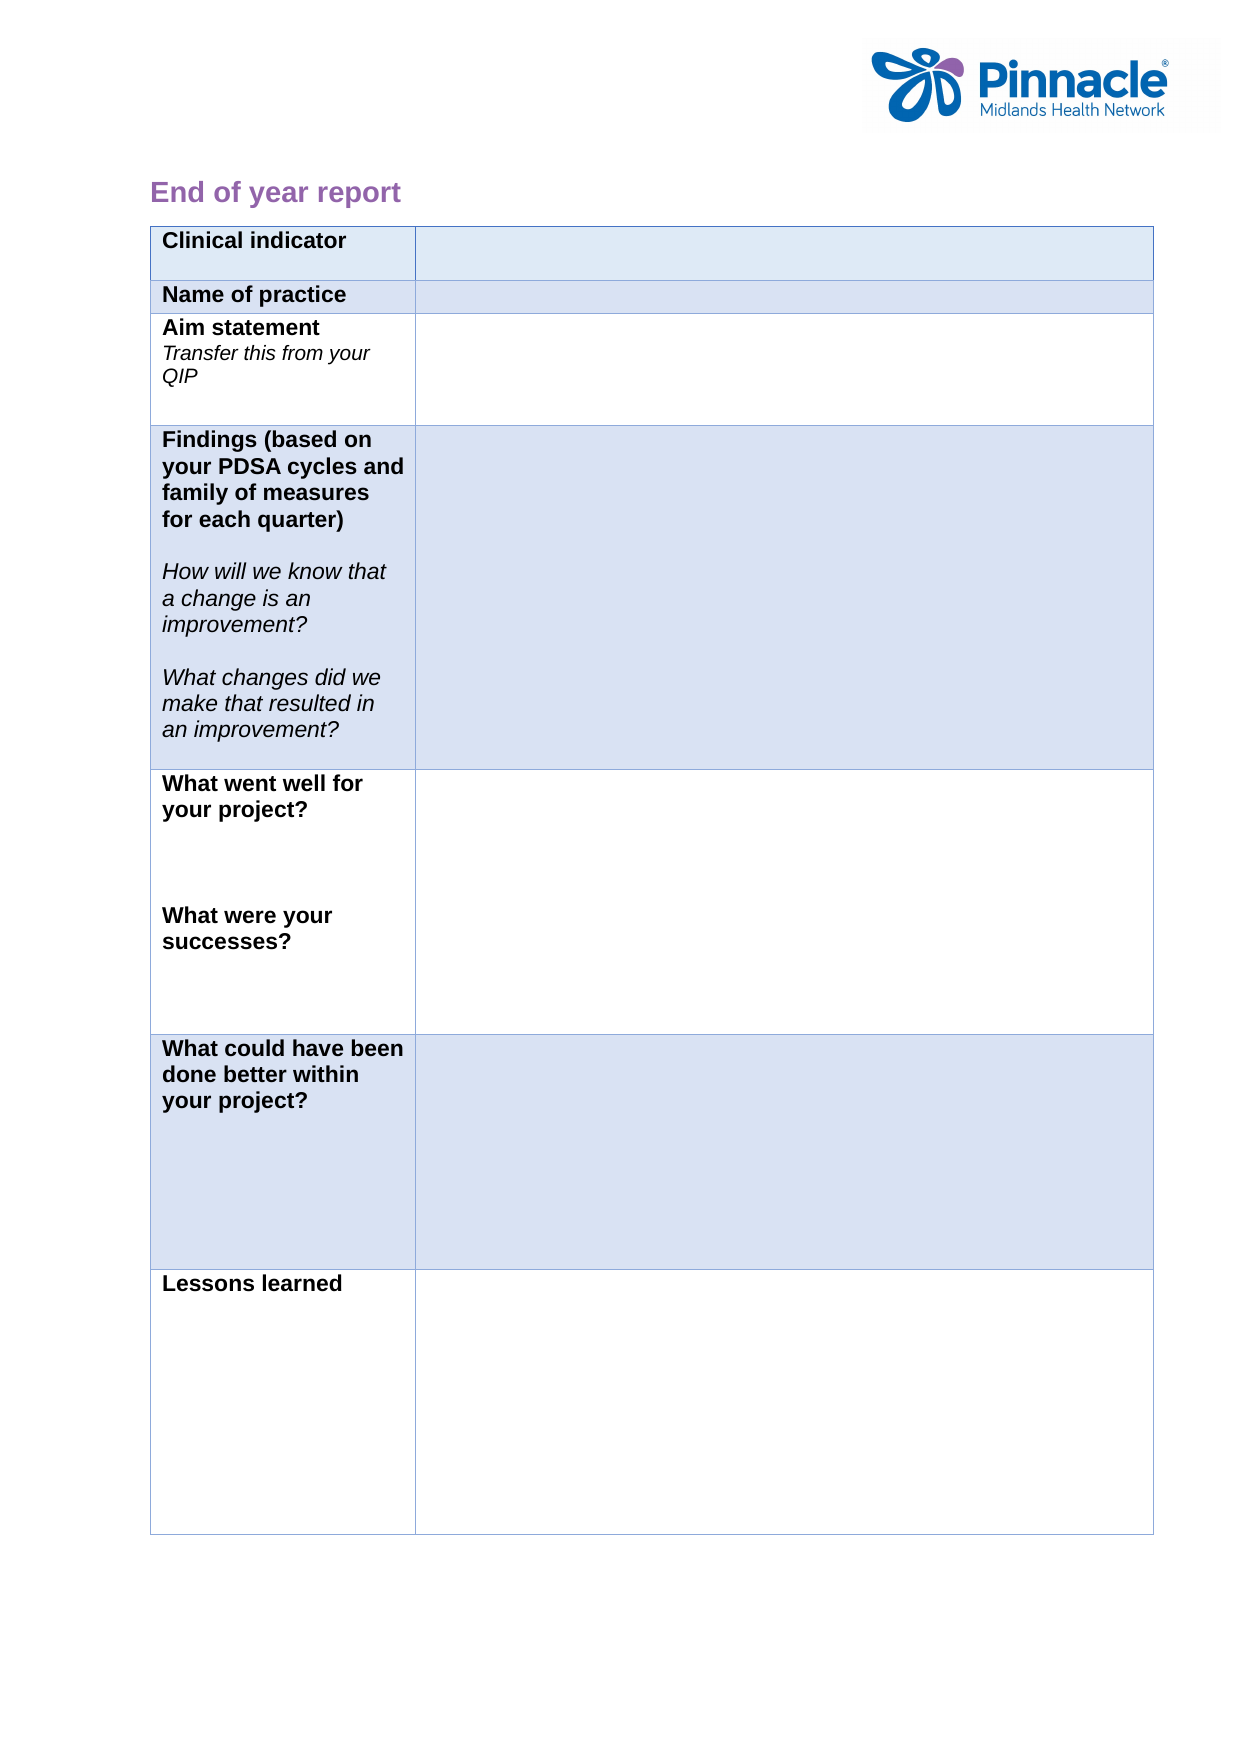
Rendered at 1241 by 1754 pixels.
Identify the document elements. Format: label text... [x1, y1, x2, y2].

table_cell [416, 1035, 1153, 1269]
table_cell [416, 281, 1153, 313]
table_header [416, 227, 1153, 280]
table_cell What went well for your project? What were your successes? [151, 770, 415, 1034]
table_cell [416, 426, 1153, 769]
picture [861, 38, 1221, 133]
table_cell [416, 770, 1153, 1034]
table_header Clinical indicator [151, 227, 415, 280]
table_cell What could have been done better within your project? [151, 1035, 415, 1269]
table_cell [416, 314, 1153, 425]
table_cell Aim statement Transfer this from your QIP [151, 314, 415, 425]
table_cell Lessons learned [151, 1270, 415, 1533]
table_cell Findings (based on your PDSA cycles and family of measures for each quarter) How will we know that a change is an improvement? What changes did we make that resulted in an improvement? [151, 426, 415, 769]
table_cell [416, 1270, 1153, 1533]
subtitle End of year report [150, 175, 1090, 208]
table_cell Name of practice [151, 281, 415, 313]
